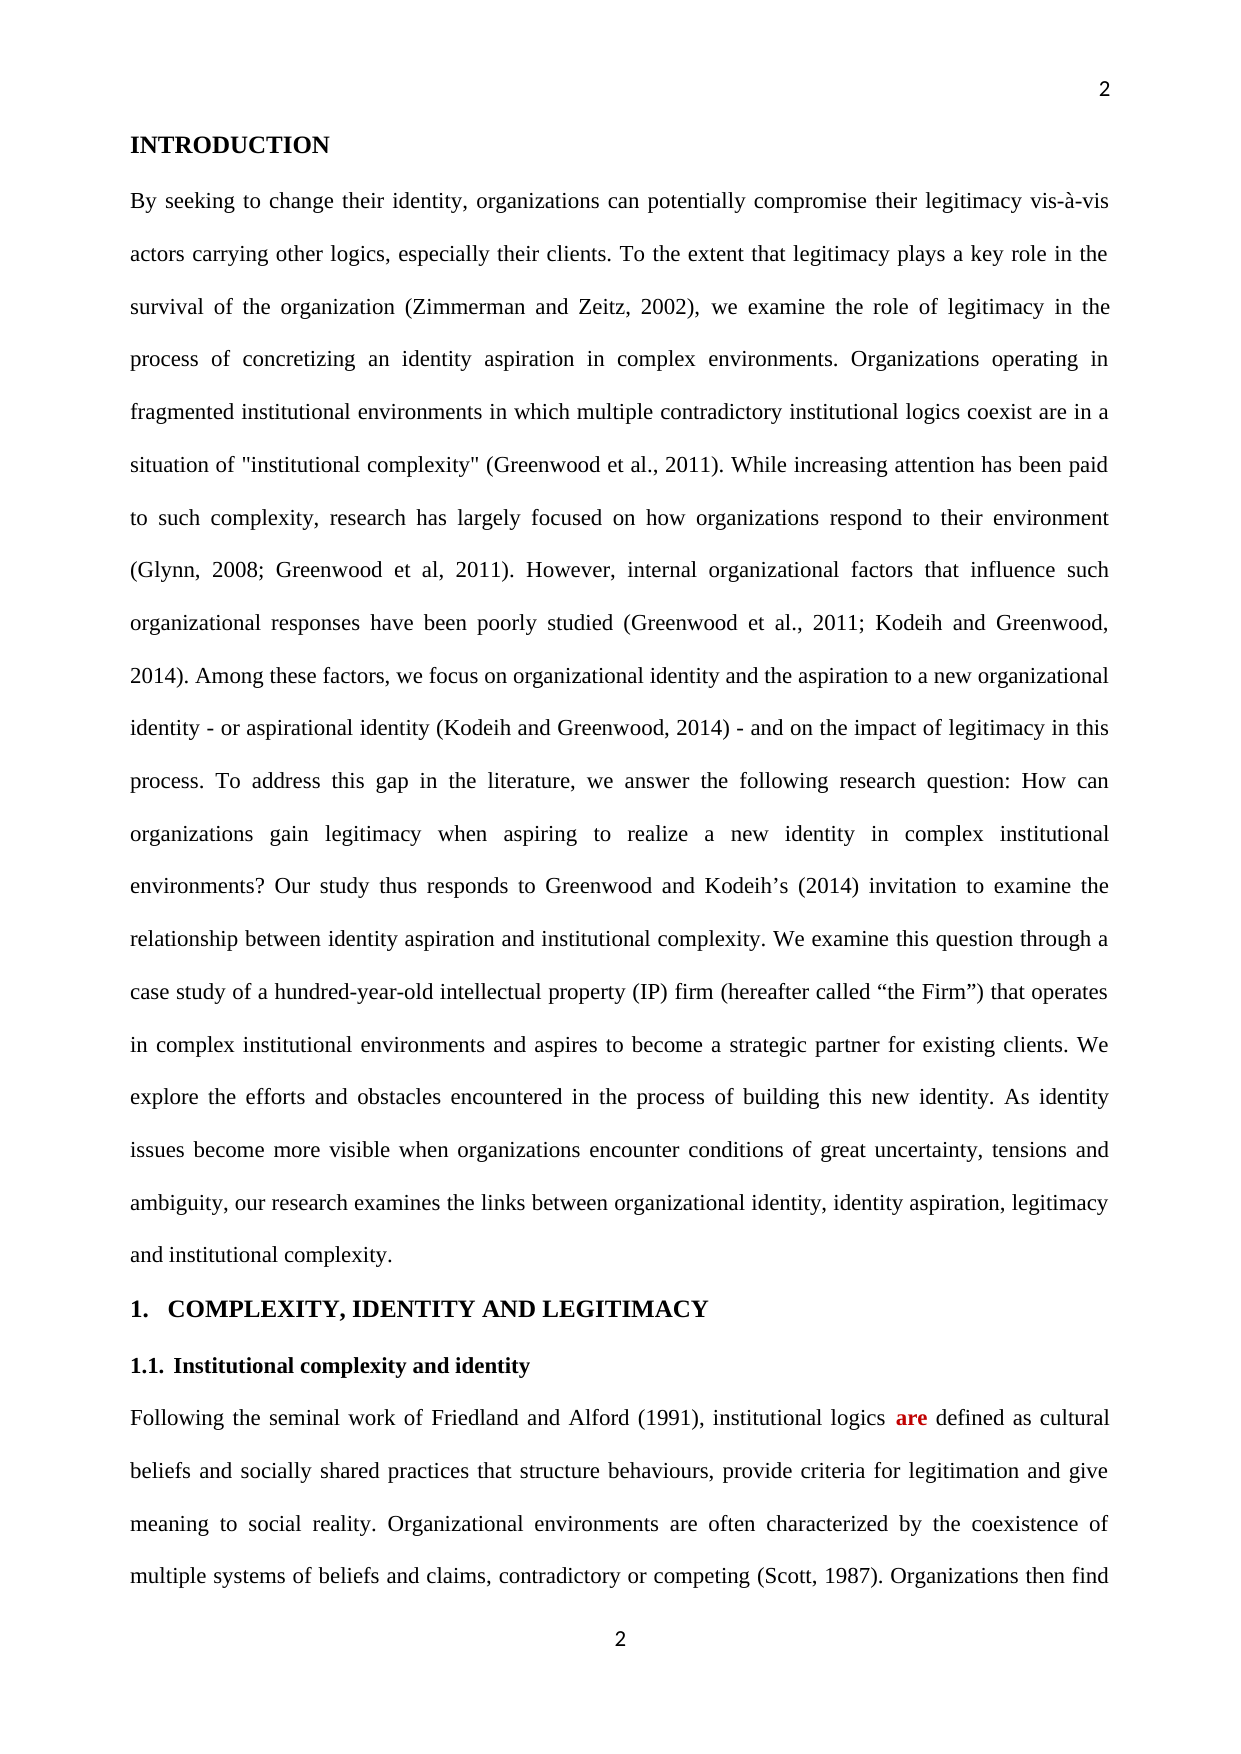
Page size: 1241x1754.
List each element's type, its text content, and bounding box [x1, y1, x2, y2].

list Institutional complexity and identity [130, 1352, 1110, 1378]
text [130, 1404, 1110, 1589]
text INTRODUCTION [130, 130, 1110, 159]
text By seeking to change their identity, organizations can potentially compromise their legitimacy vis-à-vis actors carrying other logics, especially their clients. To the extent that legitimacy plays a key role in the survival of the organization (Zimmerman and Zeitz, 2002), we examine the role of legitimacy in the process of concretizing an identity aspiration in complex environments. Organizations operating in fragmented institutional environments in which multiple contradictory institutional logics coexist are in a situation of "institutional complexity" (Greenwood et al., 2011). While increasing attention has been paid to such complexity, research has largely focused on how organizations respond to their environment (Glynn, 2008; Greenwood et al, 2011). However, internal organizational factors that influence such organizational responses have been poorly studied (Greenwood et al., 2011; Kodeih and Greenwood, 2014). Among these factors, we focus on organizational identity and the aspiration to a new organizational identity - or aspirational identity (Kodeih and Greenwood, 2014) - and on the impact of legitimacy in this process. To address this gap in the literature, we answer the following research question: How can organizations gain legitimacy when aspiring to realize a new identity in complex institutional environments? Our study thus responds to Greenwood and Kodeih’s (2014) invitation to examine the relationship between identity aspiration and institutional complexity. We examine this question through a case study of a hundred-year-old intellectual property (IP) firm (hereafter called “the Firm”) that operates in complex institutional environments and aspires to become a strategic partner for existing clients. We explore the efforts and obstacles encountered in the process of building this new identity. As identity issues become more visible when organizations encounter conditions of great uncertainty, tensions and ambiguity, our research examines the links between organizational identity, identity aspiration, legitimacy and institutional complexity. [130, 187, 1110, 1268]
list COMPLEXITY, IDENTITY AND LEGITIMACY [130, 1294, 1110, 1323]
